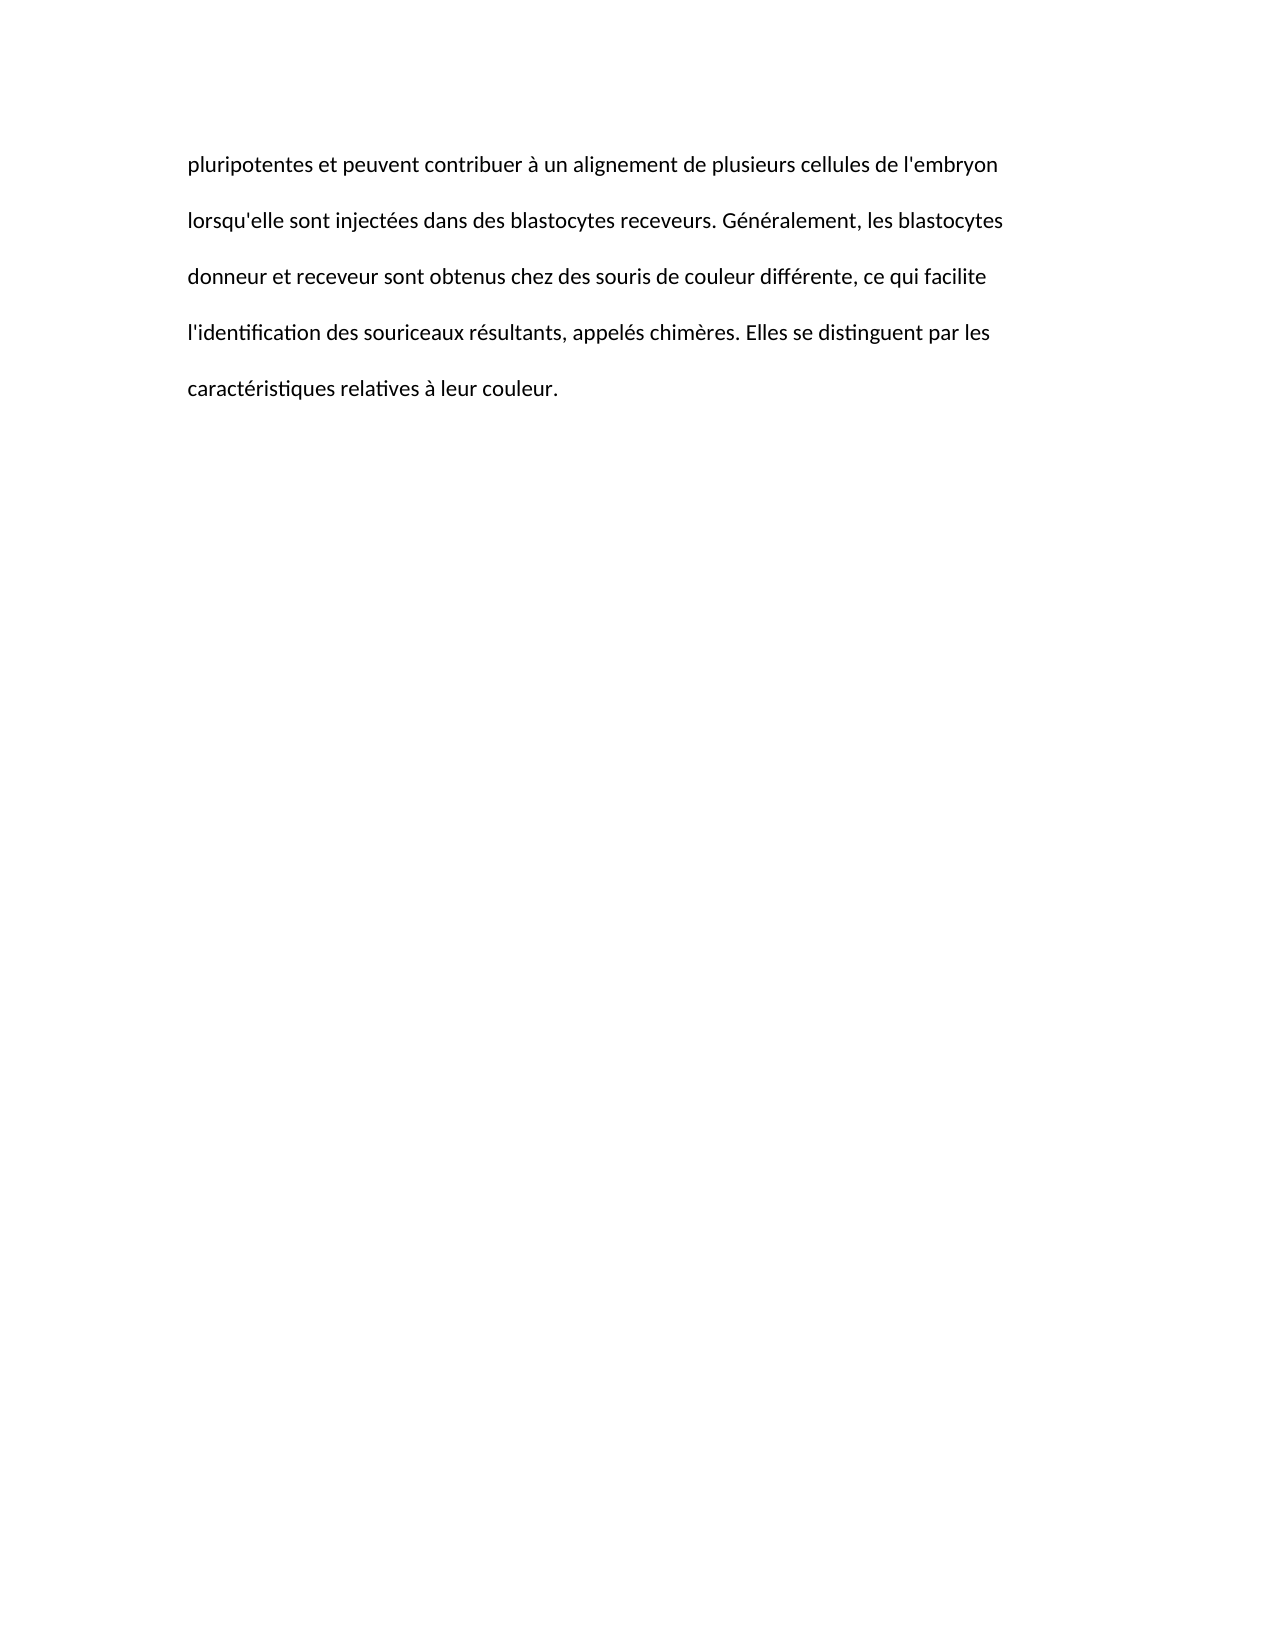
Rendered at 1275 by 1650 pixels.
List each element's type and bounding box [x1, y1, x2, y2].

text [187, 150, 1087, 402]
